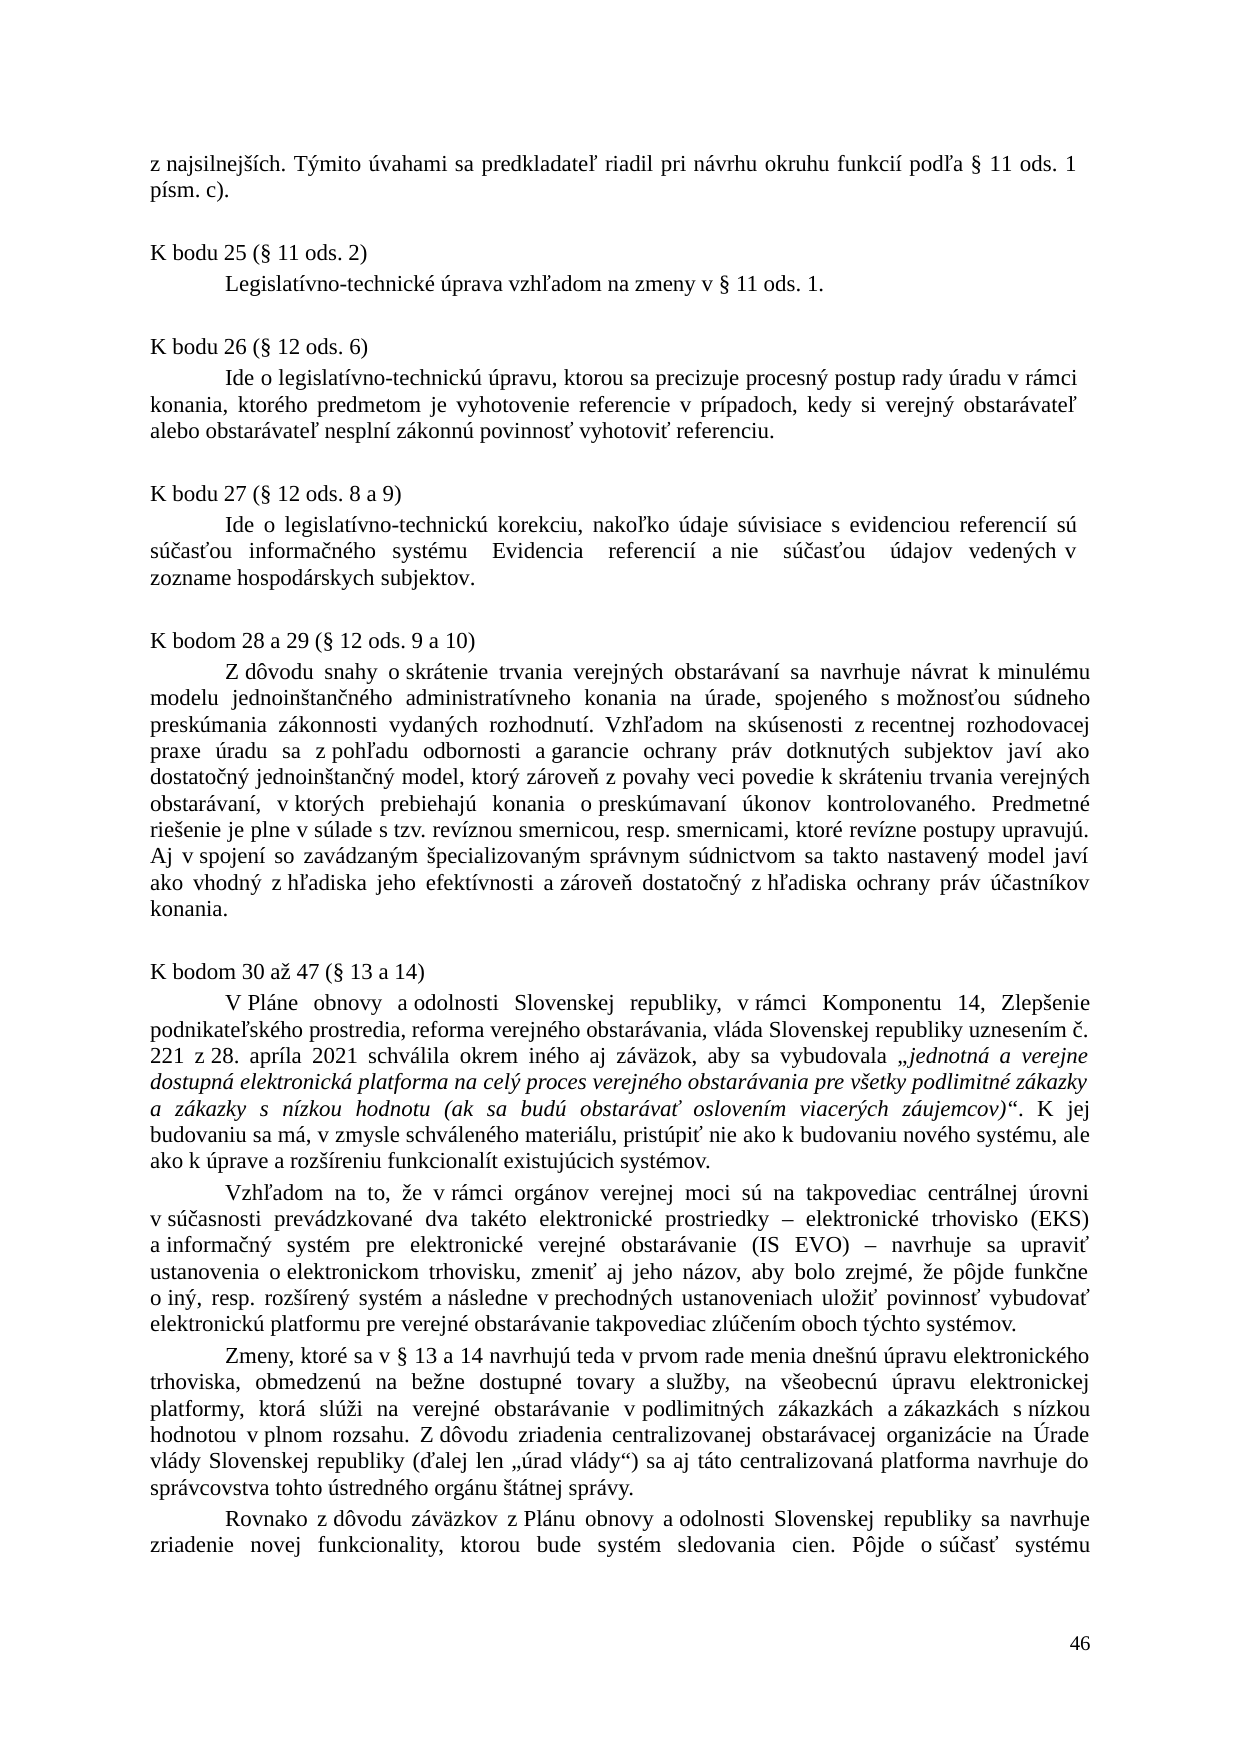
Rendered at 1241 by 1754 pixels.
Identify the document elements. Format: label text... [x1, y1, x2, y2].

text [150, 150, 1078, 203]
text Ide o legislatívno-technickú úpravu, ktorou sa precizuje procesný postup rady úradu v rámci konania, ktorého predmetom je vyhotovenie referencie v prípadoch, kedy si verejný obstarávateľ alebo obstarávateľ nesplní zákonnú povinnosť vyhotoviť referenciu. [150, 364, 1078, 443]
subtitle Z dôvodu snahy o skrátenie trvania verejných obstarávaní sa navrhuje návrat k minulému modelu jednoinštančného administratívneho konania na úrade, spojeného s možnosťou súdneho preskúmania zákonnosti vydaných rozhodnutí. Vzhľadom na skúsenosti z recentnej rozhodovacej praxe úradu sa z pohľadu odbornosti a garancie ochrany práv dotknutých subjektov javí ako dostatočný jednoinštančný model, ktorý zároveň z povahy veci povedie k skráteniu trvania verejných obstarávaní, v ktorých prebiehajú konania o preskúmavaní úkonov kontrolovaného. Predmetné riešenie je plne v súlade s tzv. revíznou smernicou, resp. smernicami, ktoré revízne postupy upravujú. Aj v spojení so zavádzaným špecializovaným správnym súdnictvom sa takto nastavený model javí ako vhodný z hľadiska jeho efektívnosti a zároveň dostatočný z hľadiska ochrany práv účastníkov konania. [150, 658, 1090, 922]
subtitle K bodu 25 (§ 11 ods. 2) [150, 239, 1090, 265]
subtitle K bodu 27 (§ 12 ods. 8 a 9) [150, 480, 1090, 506]
subtitle K bodom 30 až 47 (§ 13 a 14) [150, 958, 1090, 984]
subtitle Vzhľadom na to, že v rámci orgánov verejnej moci sú na takpovediac centrálnej úrovni v súčasnosti prevádzkované dva takéto elektronické prostriedky – elektronické trhovisko (EKS) a informačný systém pre elektronické verejné obstarávanie (IS EVO) – navrhuje sa upraviť ustanovenia o elektronickom trhovisku, zmeniť aj jeho názov, aby bolo zrejmé, že pôjde funkčne o iný, resp. rozšírený systém a následne v prechodných ustanoveniach uložiť povinnosť vybudovať elektronickú platformu pre verejné obstarávanie takpovediac zlúčením oboch týchto systémov. [150, 1179, 1090, 1337]
subtitle K bodu 26 (§ 12 ods. 6) [150, 333, 1090, 359]
subtitle V Pláne obnovy a odolnosti Slovenskej republiky, v rámci Komponentu 14, Zlepšenie podnikateľského prostredia, reforma verejného obstarávania, vláda Slovenskej republiky uznesením č. 221 z 28. apríla 2021 schválila okrem iného aj záväzok, aby sa vybudovala „jednotná a verejne dostupná elektronická platforma na celý proces verejného obstarávania pre všetky podlimitné zákazky a zákazky s nízkou hodnotu (ak sa budú obstarávať oslovením viacerých záujemcov)“. K jej budovaniu sa má, v zmysle schváleného materiálu, pristúpiť nie ako k budovaniu nového systému, ale ako k úprave a rozšíreniu funkcionalít existujúcich systémov. [150, 989, 1090, 1174]
subtitle Zmeny, ktoré sa v § 13 a 14 navrhujú teda v prvom rade menia dnešnú úpravu elektronického trhoviska, obmedzenú na bežne dostupné tovary a služby, na všeobecnú úpravu elektronickej platformy, ktorá slúži na verejné obstarávanie v podlimitných zákazkách a zákazkách s nízkou hodnotou v plnom rozsahu. Z dôvodu zriadenia centralizovanej obstarávacej organizácie na Úrade vlády Slovenskej republiky (ďalej len „úrad vlády“) sa aj táto centralizovaná platforma navrhuje do správcovstva tohto ústredného orgánu štátnej správy. [150, 1342, 1090, 1500]
subtitle Legislatívno-technické úprava vzhľadom na zmeny v § 11 ods. 1. [150, 270, 1090, 297]
subtitle K bodom 28 a 29 (§ 12 ods. 9 a 10) [150, 627, 1090, 653]
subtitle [150, 1505, 1090, 1558]
text Ide o legislatívno-technickú korekciu, nakoľko údaje súvisiace s evidenciou referencií sú súčasťou informačného systému Evidencia referencií a nie súčasťou údajov vedených v zozname hospodárskych subjektov. [150, 511, 1078, 590]
